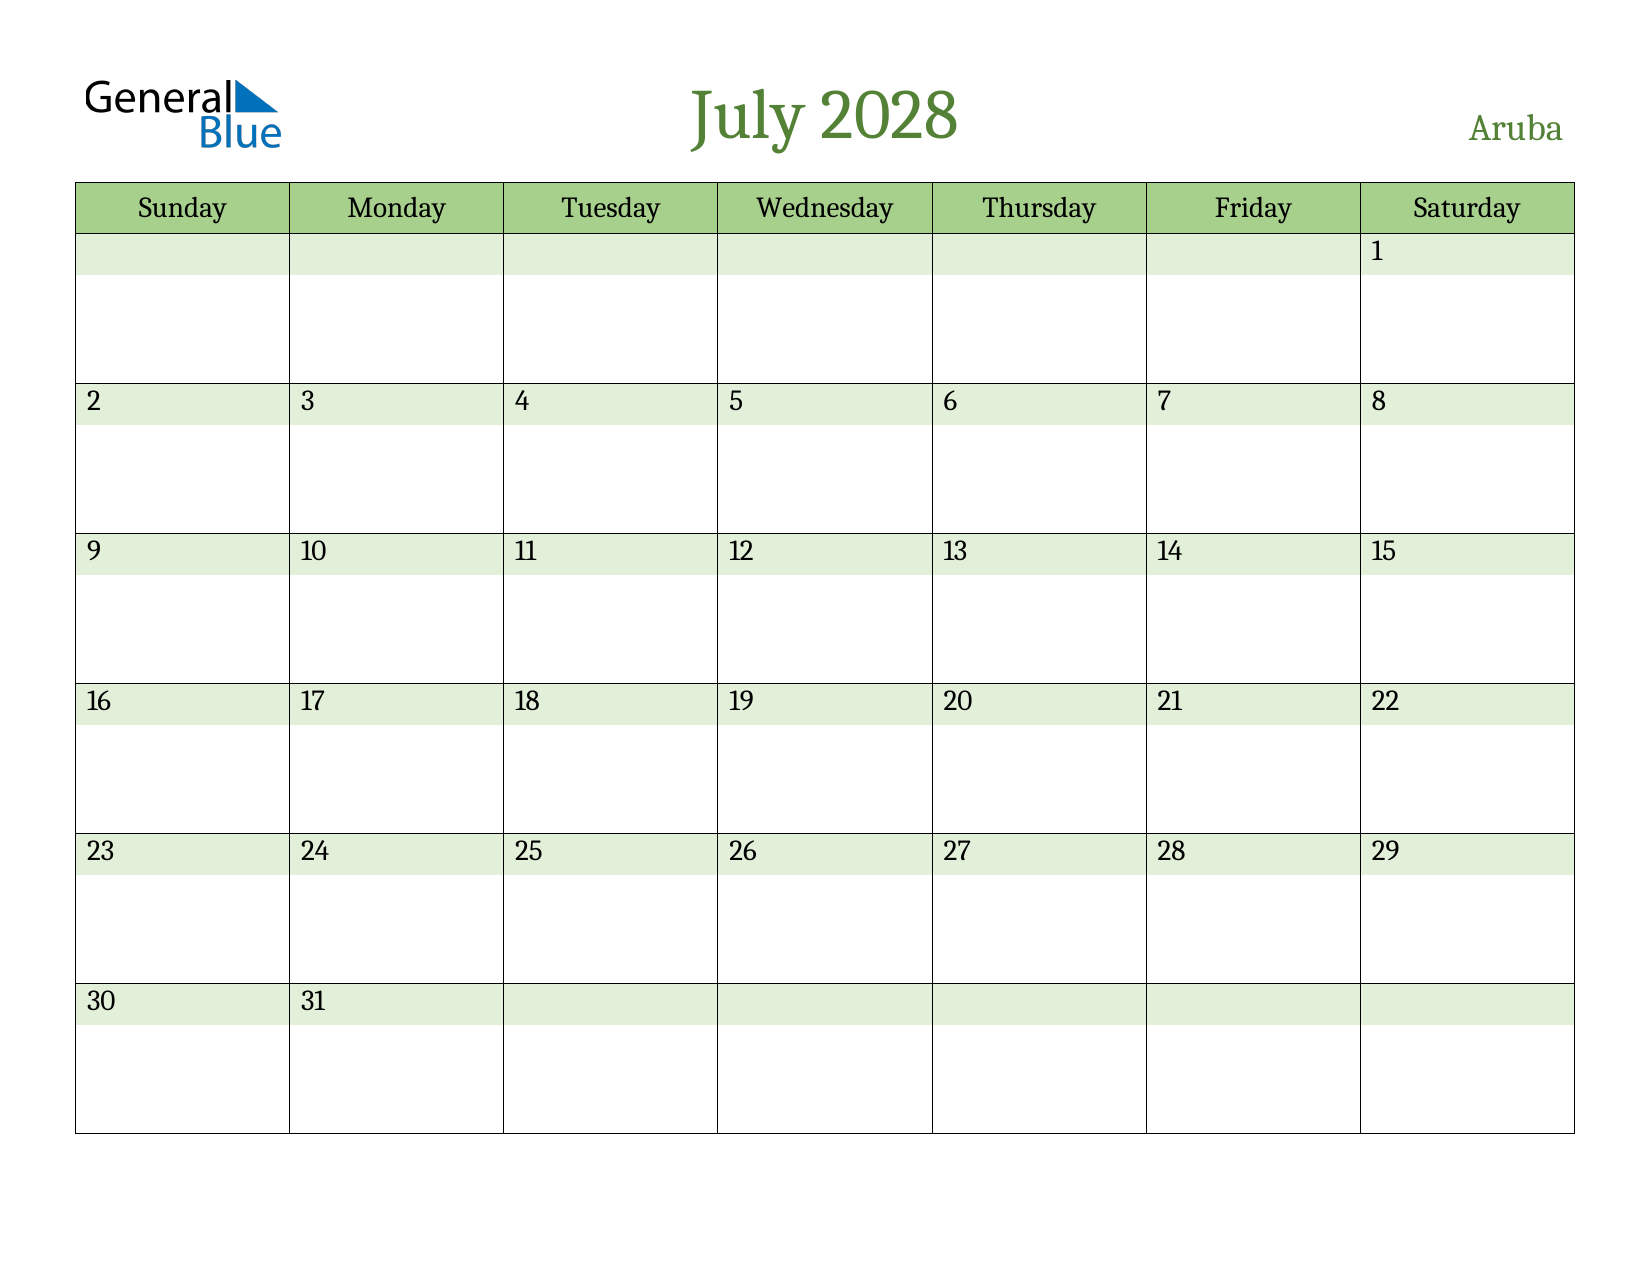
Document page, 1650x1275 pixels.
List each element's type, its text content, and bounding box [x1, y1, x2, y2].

table_cell 24 [290, 834, 503, 875]
table_cell [290, 575, 503, 683]
table_cell [290, 275, 503, 383]
table_cell [933, 875, 1146, 983]
table_cell [504, 234, 717, 275]
table_cell 5 [718, 384, 932, 425]
table_cell [718, 725, 932, 833]
table_cell 30 [76, 984, 289, 1025]
table_cell 20 [933, 684, 1146, 725]
table_cell [1147, 725, 1360, 833]
table_cell 1 [1361, 234, 1574, 275]
table_cell 10 [290, 534, 503, 575]
table_cell [718, 984, 932, 1025]
table_cell 27 [933, 834, 1146, 875]
table_cell [504, 1025, 717, 1133]
table_cell 9 [76, 534, 289, 575]
table_cell 17 [290, 684, 503, 725]
table_cell [76, 1025, 289, 1133]
table_cell 16 [76, 684, 289, 725]
table_cell [290, 1025, 503, 1133]
table_cell [1361, 575, 1574, 683]
table_cell [290, 725, 503, 833]
table_cell [1147, 425, 1360, 533]
table_cell [1361, 725, 1574, 833]
table_cell Wednesday [718, 183, 932, 233]
table_cell 31 [290, 984, 503, 1025]
table_cell 11 [504, 534, 717, 575]
table_cell [718, 425, 932, 533]
table_cell [1361, 984, 1574, 1025]
table_cell [1147, 275, 1360, 383]
table_cell [76, 425, 289, 533]
table_cell [76, 875, 289, 983]
table_cell [933, 725, 1146, 833]
table_cell [504, 725, 717, 833]
table_cell 23 [76, 834, 289, 875]
table_cell [504, 875, 717, 983]
table_cell [1361, 425, 1574, 533]
table_cell [1147, 575, 1360, 683]
table_cell [933, 275, 1146, 383]
table_cell 13 [933, 534, 1146, 575]
table_cell [76, 275, 289, 383]
table_cell [504, 275, 717, 383]
table_cell 12 [718, 534, 932, 575]
table_cell 4 [504, 384, 717, 425]
table_cell 29 [1361, 834, 1574, 875]
table_cell [504, 984, 717, 1025]
table_cell [504, 575, 717, 683]
table_cell [933, 234, 1146, 275]
table_cell [504, 425, 717, 533]
table_cell [1361, 275, 1574, 383]
table_cell Thursday [933, 183, 1146, 233]
table_cell 25 [504, 834, 717, 875]
table_cell 28 [1147, 834, 1360, 875]
table_cell [718, 234, 932, 275]
table_cell Tuesday [504, 183, 717, 233]
table_cell [933, 984, 1146, 1025]
table_header Aruba [1146, 75, 1574, 182]
table_cell 14 [1147, 534, 1360, 575]
table_cell 6 [933, 384, 1146, 425]
table_cell 18 [504, 684, 717, 725]
table_cell [718, 875, 932, 983]
table_cell [76, 725, 289, 833]
table_cell 2 [76, 384, 289, 425]
table_cell [718, 575, 932, 683]
table_cell [76, 575, 289, 683]
table_cell 8 [1361, 384, 1574, 425]
table_cell 15 [1361, 534, 1574, 575]
table_cell [1147, 875, 1360, 983]
table_cell [933, 1025, 1146, 1133]
table_cell [718, 275, 932, 383]
table_cell 26 [718, 834, 932, 875]
table_header [76, 75, 503, 182]
table_cell 21 [1147, 684, 1360, 725]
table_cell 22 [1361, 684, 1574, 725]
table_header July 2028 [504, 75, 1146, 182]
table_cell [290, 234, 503, 275]
table_cell 3 [290, 384, 503, 425]
table_cell Monday [290, 183, 503, 233]
table_cell [1361, 875, 1574, 983]
table_cell [718, 1025, 932, 1133]
table_cell [290, 875, 503, 983]
table_cell [76, 234, 289, 275]
table_cell [1147, 1025, 1360, 1133]
table_cell [290, 425, 503, 533]
table_cell [1147, 234, 1360, 275]
table_cell Friday [1147, 183, 1360, 233]
table_cell [1361, 1025, 1574, 1133]
table_cell 19 [718, 684, 932, 725]
table_cell Saturday [1361, 183, 1574, 233]
table_cell Sunday [76, 183, 289, 233]
table_cell 7 [1147, 384, 1360, 425]
table_cell [933, 575, 1146, 683]
picture [86, 80, 281, 148]
table_cell [933, 425, 1146, 533]
table_cell [1147, 984, 1360, 1025]
